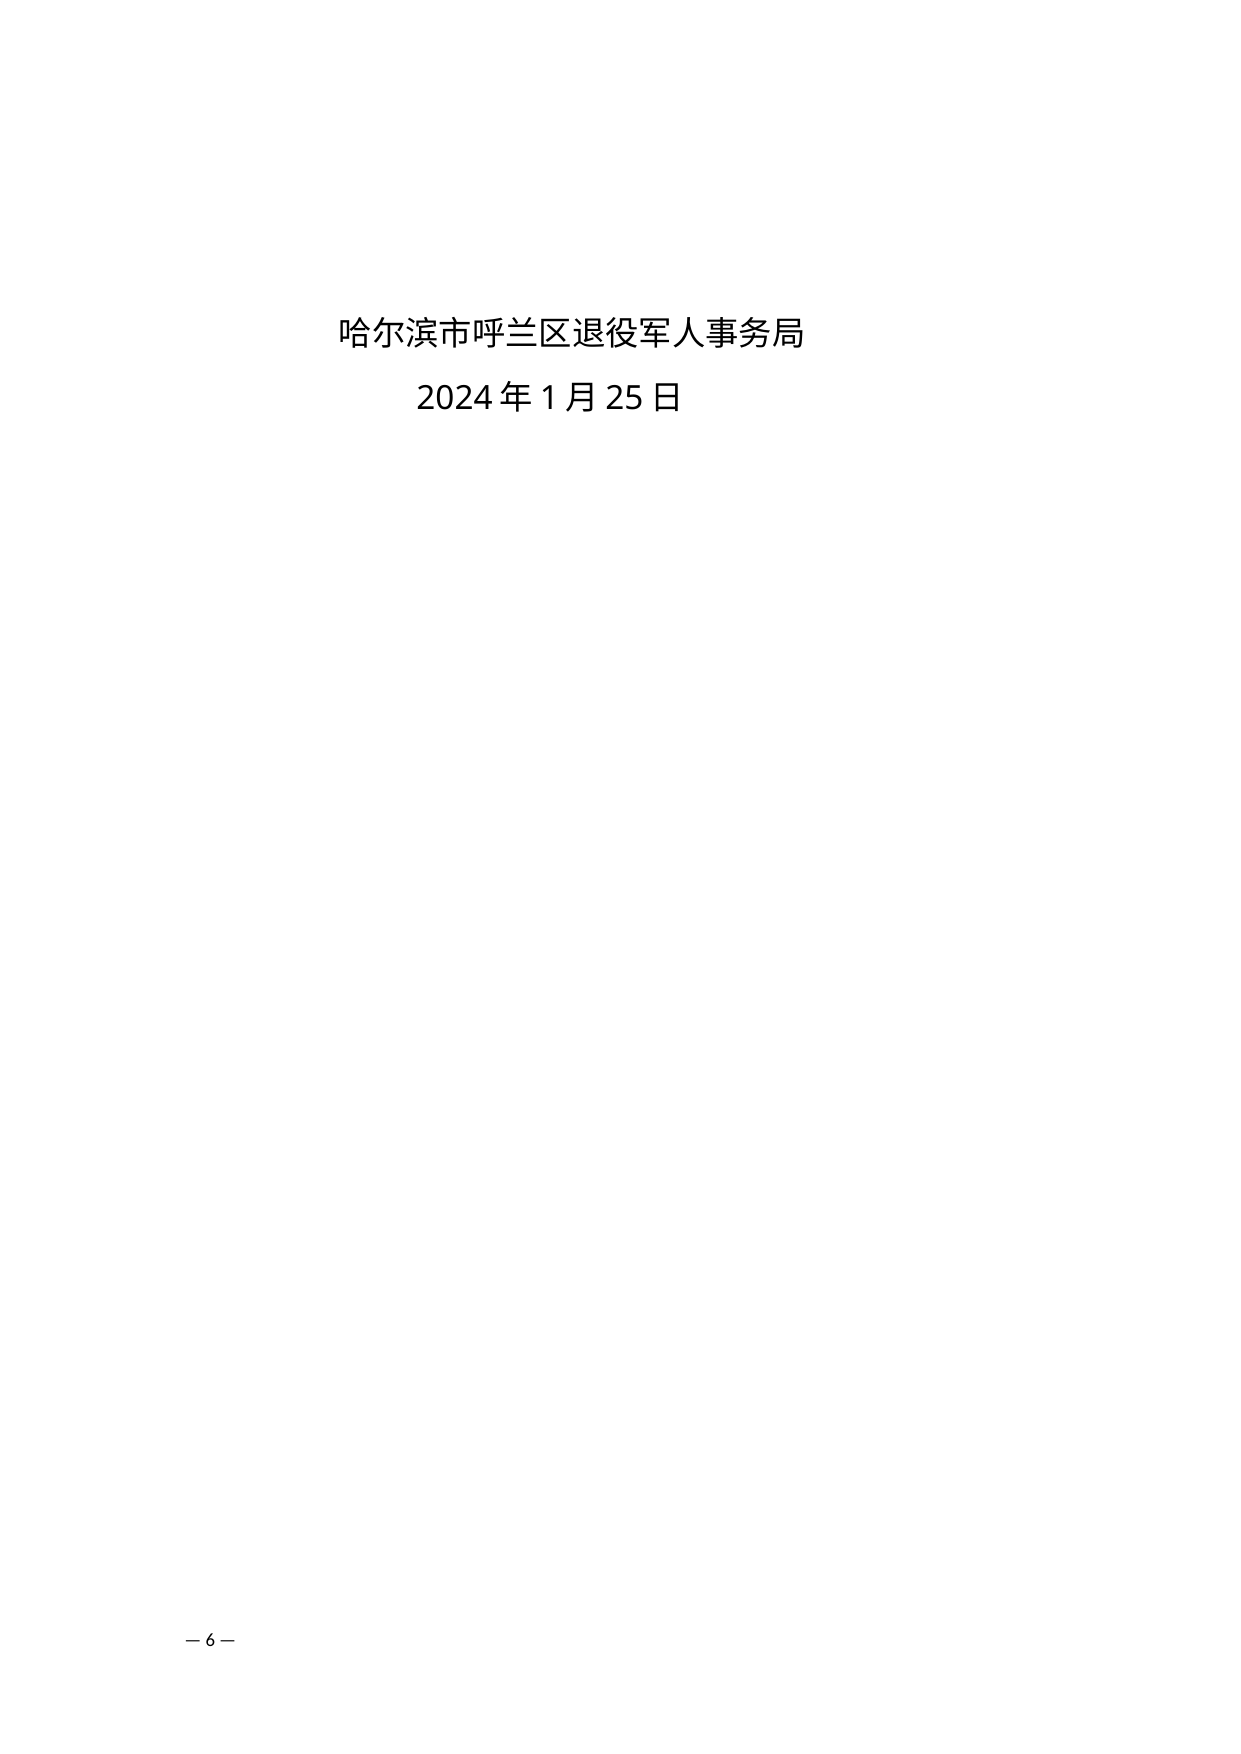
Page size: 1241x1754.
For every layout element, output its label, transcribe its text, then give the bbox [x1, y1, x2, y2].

text 2024年1月25日 [165, 363, 1087, 428]
text 哈尔滨市呼兰区退役军人事务局 [165, 298, 1087, 363]
